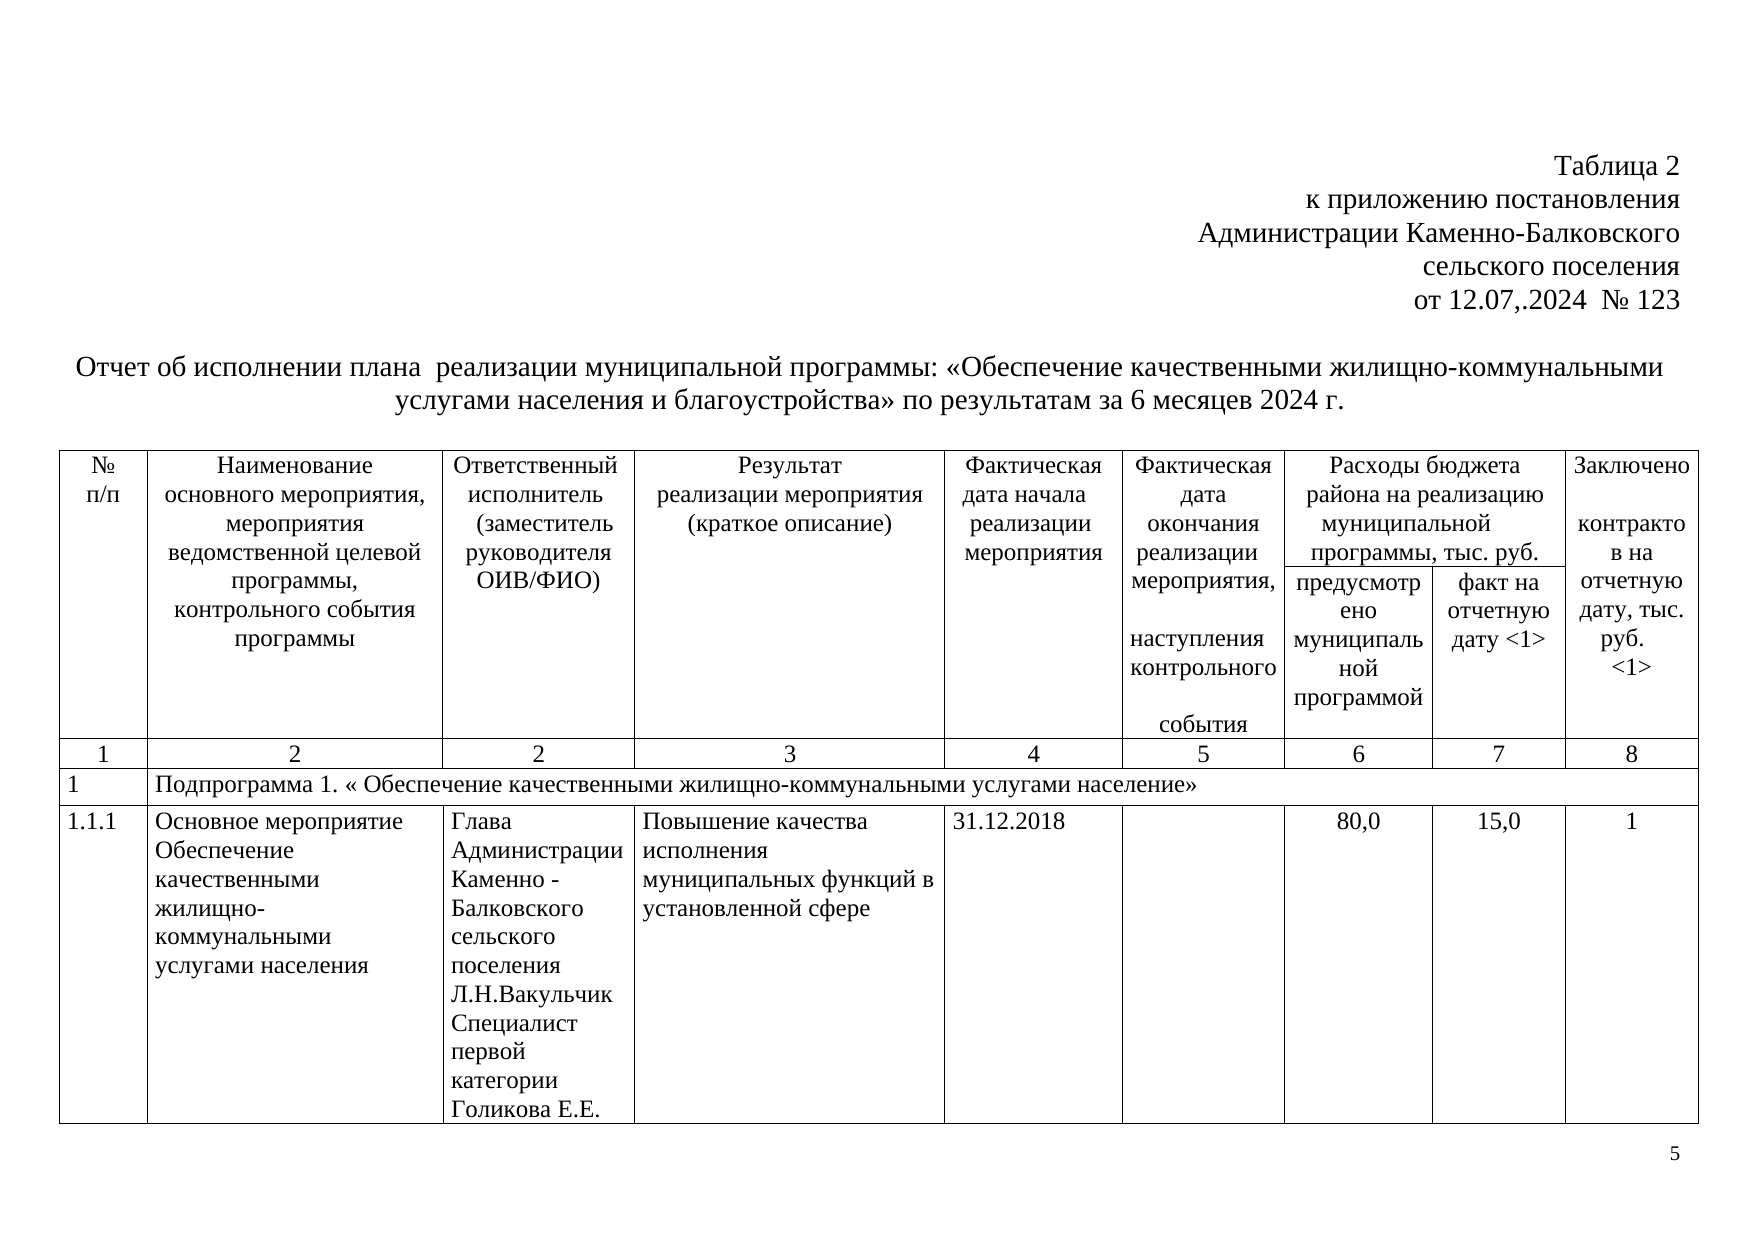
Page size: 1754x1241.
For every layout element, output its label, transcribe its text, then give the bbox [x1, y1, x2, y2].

text Отчет об исполнении плана реализации муниципальной программы: «Обеспечение качественными жилищно-коммунальными услугами населения и благоустройства» по результатам за 6 месяцев 2024 г. [59, 349, 1680, 416]
text к приложению постановления [59, 181, 1680, 215]
table_header Заключено контрактов на отчетную дату, тыс. руб. <1> [1566, 451, 1698, 738]
table_header Фактическая дата начала реализации мероприятия [945, 451, 1122, 738]
table_cell факт на отчетную дату <1> [1433, 567, 1565, 738]
table_cell 6 [1285, 739, 1432, 768]
table_cell 80,0 [1285, 806, 1432, 1123]
table_cell 15,0 [1433, 806, 1565, 1123]
table_cell Основное мероприятие Обеспечение качественными жилищно-коммунальными услугами населения [148, 806, 443, 1123]
table_cell предусмотрено муниципальной программой [1285, 567, 1432, 738]
table_cell [1123, 806, 1284, 1123]
table_header Результат реализации мероприятия (краткое описание) [635, 451, 944, 738]
table_header № п/п [60, 451, 147, 738]
table_cell 8 [1566, 739, 1698, 768]
text Таблица 2 [59, 148, 1680, 181]
table_cell 5 [1123, 739, 1284, 768]
table_cell 2 [148, 739, 442, 768]
table_cell 3 [635, 739, 944, 768]
table_cell 2 [443, 739, 634, 768]
text Администрации Каменно-Балковского [59, 215, 1680, 248]
table_cell 1.1.1 [60, 806, 147, 1123]
table_cell 4 [945, 739, 1122, 768]
table_cell 1 [1566, 806, 1698, 1123]
table_cell Глава Администрации Каменно - Балковского сельского поселения Л.Н.Вакульчик Специалист первой категории Голикова Е.Е. [444, 806, 634, 1123]
table_cell 1 [60, 739, 147, 768]
table_header Фактическая дата окончания реализации мероприятия, наступления контрольного события [1123, 451, 1284, 738]
text от 12.07,.2024 № 123 [59, 282, 1680, 315]
table_header Ответственный исполнитель (заместитель руководителя ОИВ/ФИО) [443, 451, 634, 738]
table_cell 31.12.2018 [945, 806, 1122, 1123]
table_header Наименование основного мероприятия, мероприятия ведомственной целевой программы, контрольного события программы [148, 451, 442, 738]
table_header Расходы бюджета района на реализацию муниципальной программы, тыс. руб. [1285, 451, 1565, 566]
table_cell 1 [60, 769, 147, 805]
text сельского поселения [59, 248, 1680, 282]
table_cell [635, 806, 944, 1123]
table_cell Подпрограмма 1. « Обеспечение качественными жилищно-коммунальными услугами население» [148, 769, 1698, 805]
table_cell 7 [1433, 739, 1565, 768]
